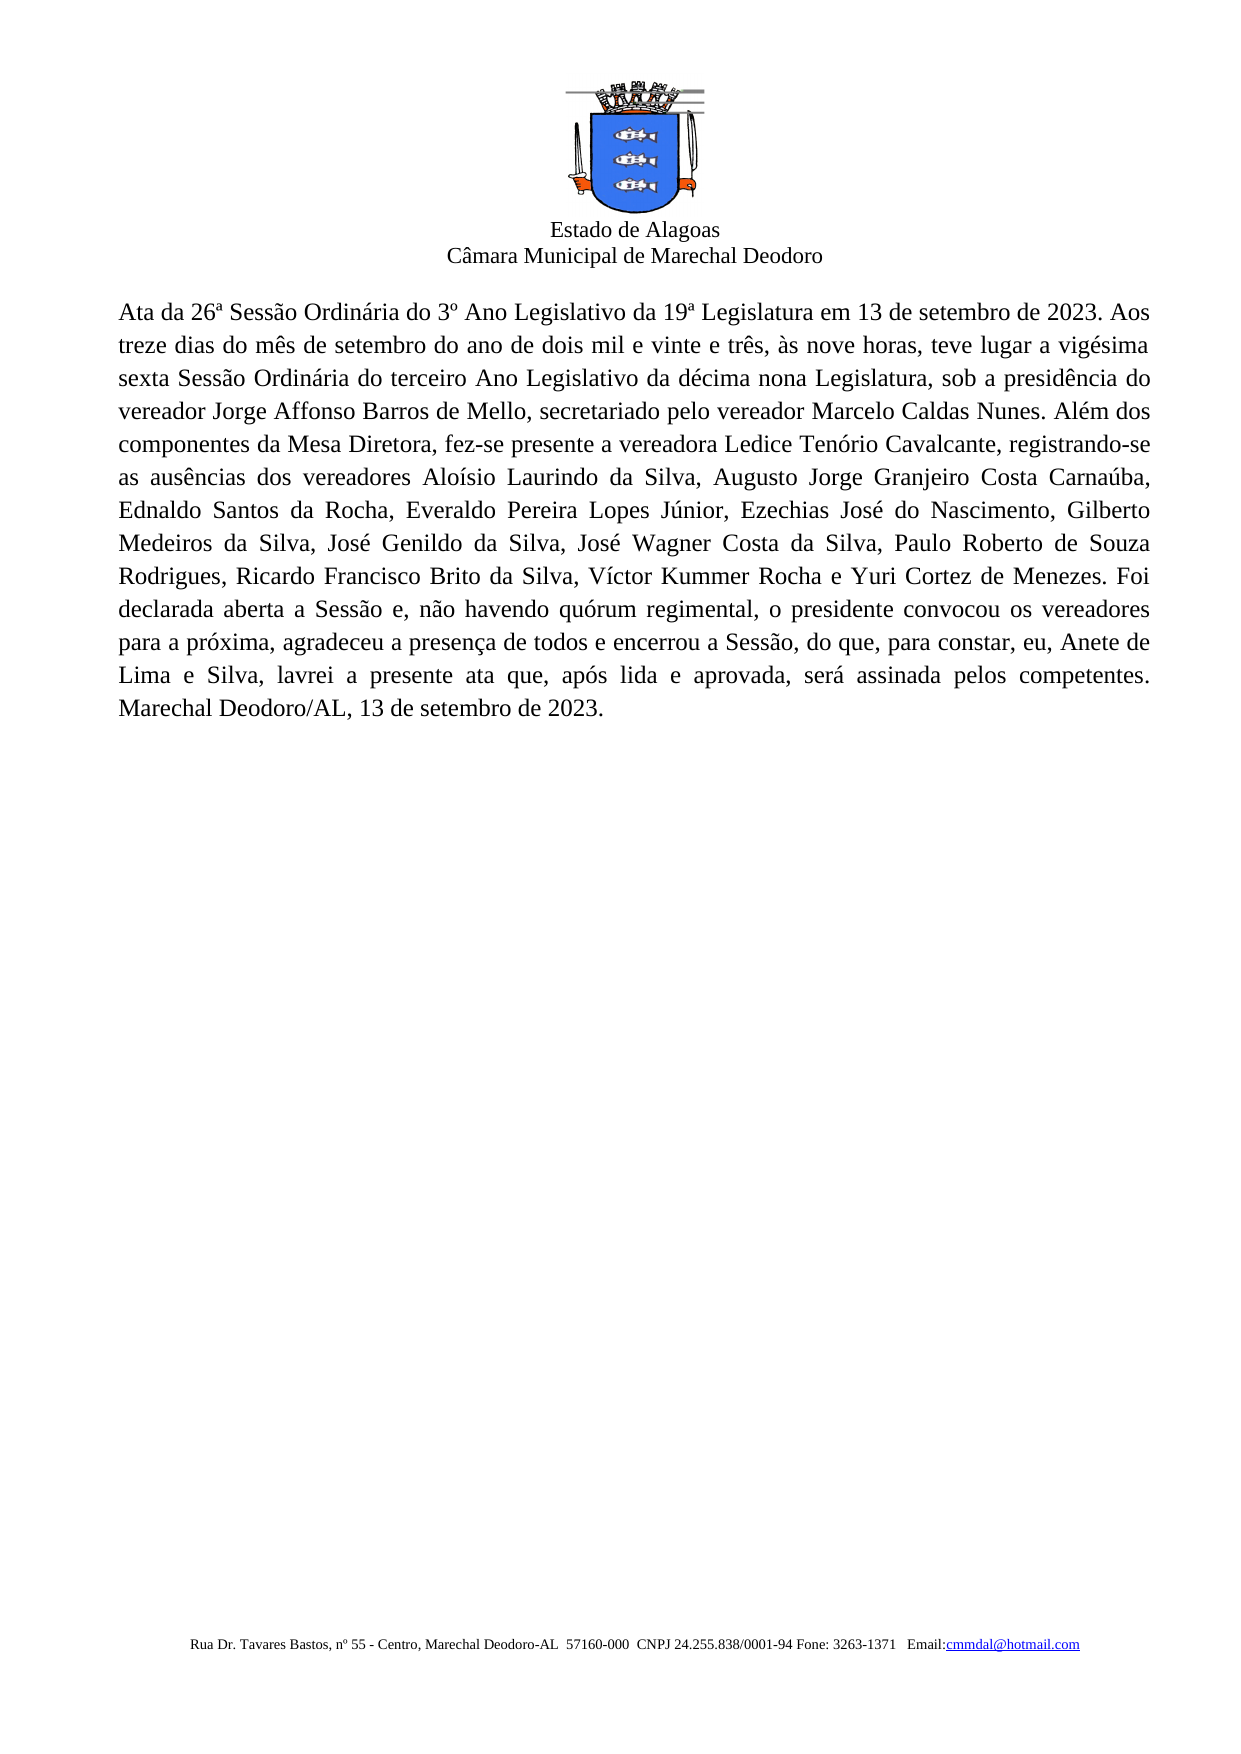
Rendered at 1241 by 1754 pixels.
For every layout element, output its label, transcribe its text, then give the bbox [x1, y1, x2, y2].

text Ata da 26ª Sessão Ordinária do 3º Ano Legislativo da 19ª Legislatura em 13 de setembro de 2023. Aos treze dias do mês de setembro do ano de dois mil e vinte e três, às nove horas, teve lugar a vigésima sexta Sessão Ordinária do terceiro Ano Legislativo da décima nona Legislatura, sob a presidência do vereador Jorge Affonso Barros de Mello, secretariado pelo vereador Marcelo Caldas Nunes. Além dos componentes da Mesa Diretora, fez-se presente a vereadora Ledice Tenório Cavalcante, registrando-se as ausências dos vereadores Aloísio Laurindo da Silva, Augusto Jorge Granjeiro Costa Carnaúba, Ednaldo Santos da Rocha, Everaldo Pereira Lopes Júnior, Ezechias José do Nascimento, Gilberto Medeiros da Silva, José Genildo da Silva, José Wagner Costa da Silva, Paulo Roberto de Souza Rodrigues, Ricardo Francisco Brito da Silva, Víctor Kummer Rocha e Yuri Cortez de Menezes. Foi declarada aberta a Sessão e, não havendo quórum regimental, o presidente convocou os vereadores para a próxima, agradeceu a presença de todos e encerrou a Sessão, do que, para constar, eu, Anete de Lima e Silva, lavrei a presente ata que, após lida e aprovada, será assinada pelos competentes. Marechal Deodoro/AL, 13 de setembro de 2023. [118, 297, 1152, 722]
picture [565, 73, 705, 217]
